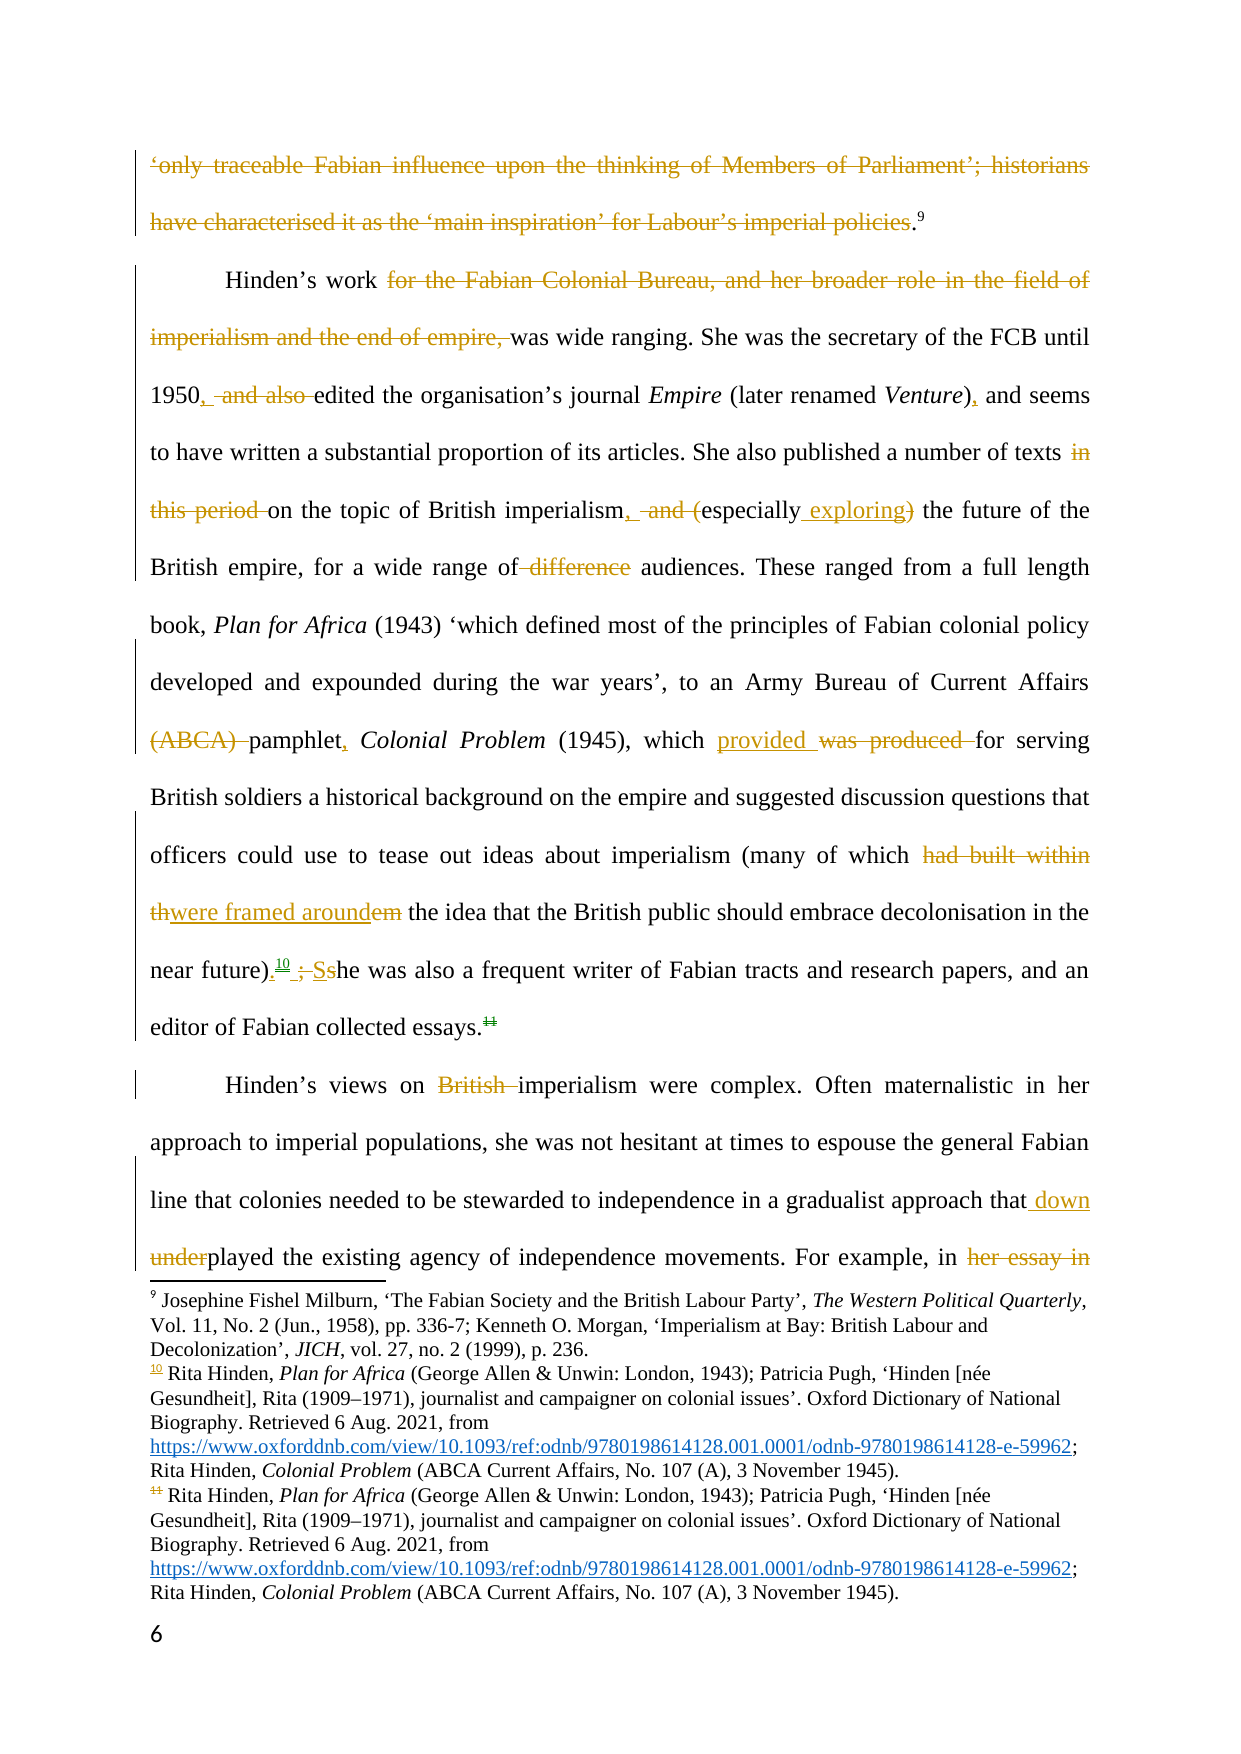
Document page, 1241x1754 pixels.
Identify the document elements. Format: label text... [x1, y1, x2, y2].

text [150, 150, 1090, 166]
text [150, 1070, 1090, 1271]
text Hinden’s work was wide ranging. She was the secretary of the FCB until 1950edited the organisation’s journal Empire (later renamed Venture) and seems to have written a substantial proportion of its articles. She also published a number of texts on the topic of British imperialismespecially the future of the British empire, for a wide range of audiences. These ranged from a full length book, Plan for Africa (1943) ‘which defined most of the principles of Fabian colonial policy developed and expounded during the war years’, to an Army Bureau of Current Affairs pamphlet Colonial Problem (1945), which for serving British soldiers a historical background on the empire and suggested discussion questions that officers could use to tease out ideas about imperialism (many of which the idea that the British public should embrace decolonisation in the near future)he was also a frequent writer of Fabian tracts and research papers, and an editor of Fabian collected essays. [150, 265, 1090, 1041]
